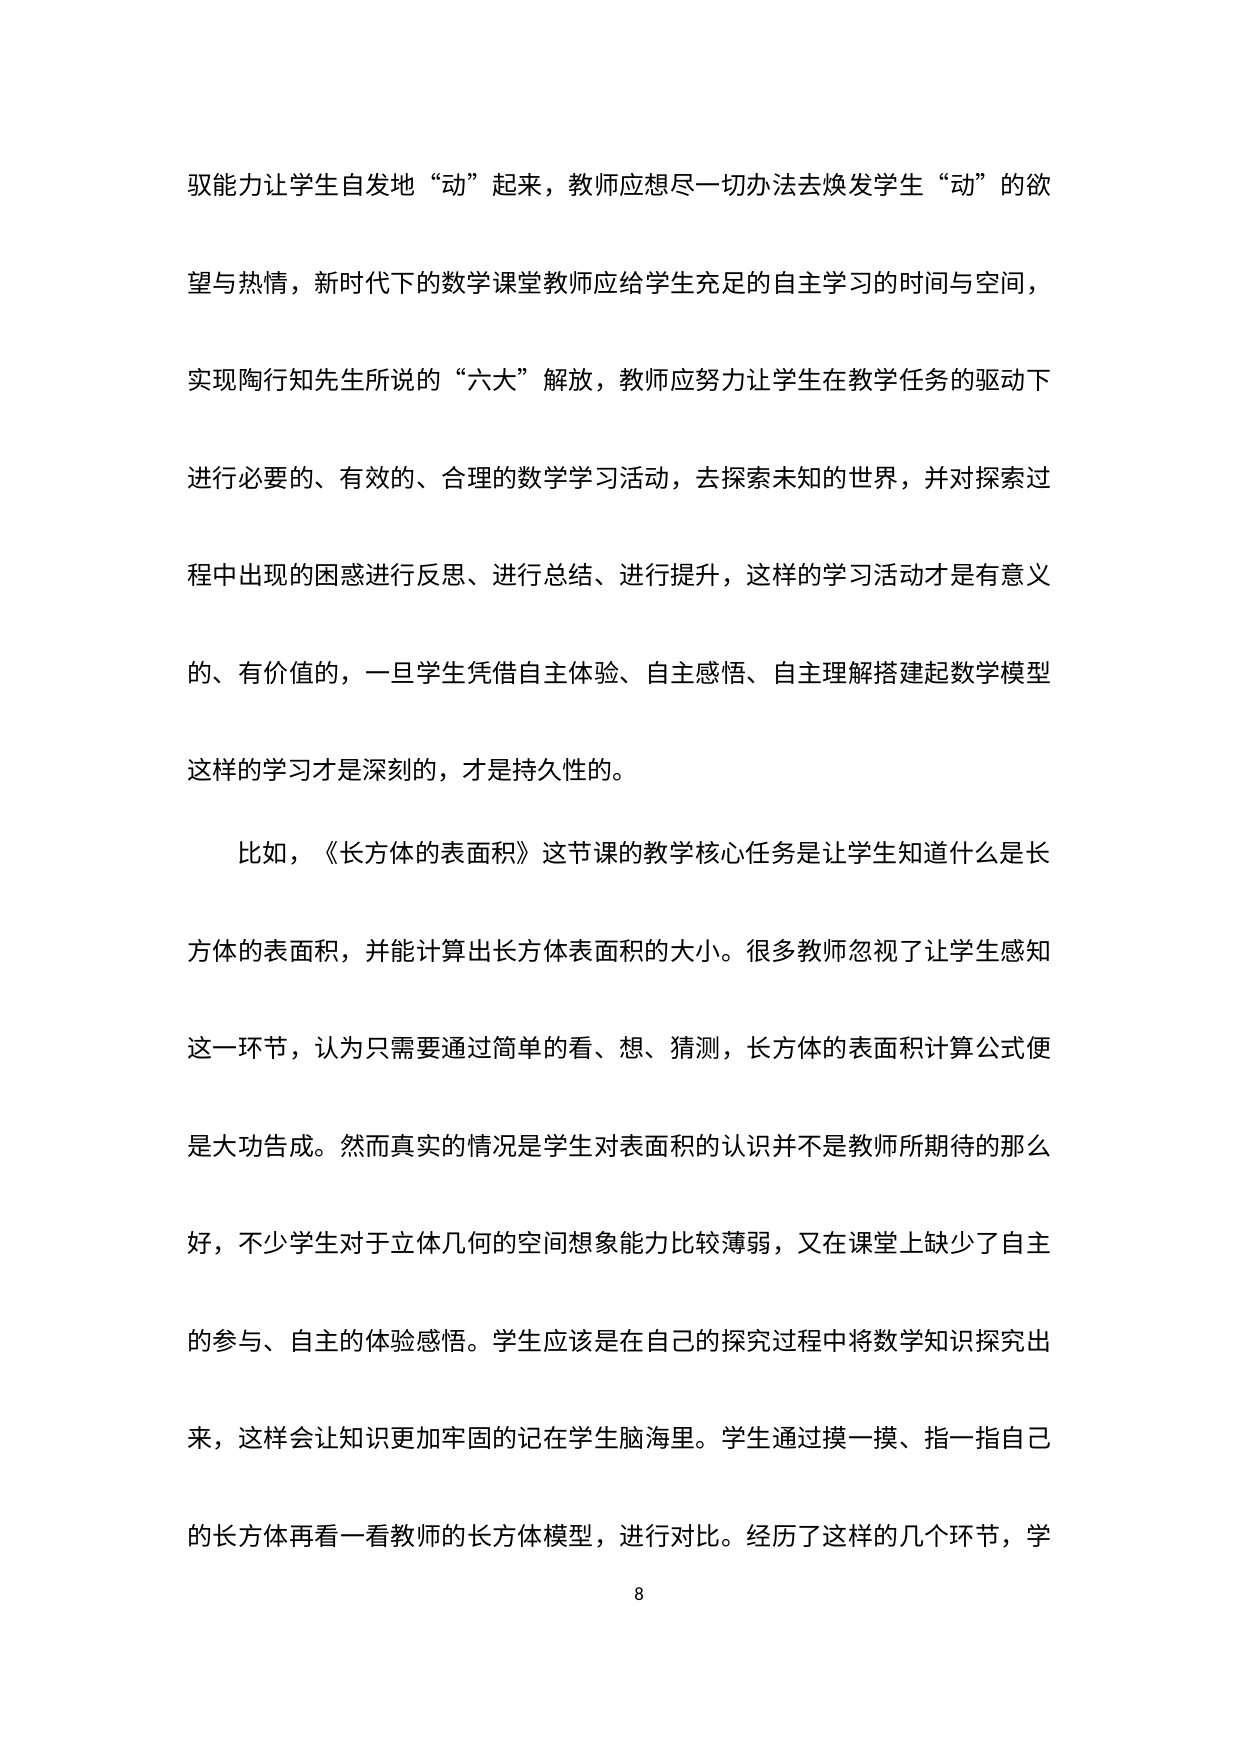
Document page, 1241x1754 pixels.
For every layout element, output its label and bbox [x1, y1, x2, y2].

text [187, 819, 1053, 1567]
text [187, 151, 1053, 801]
